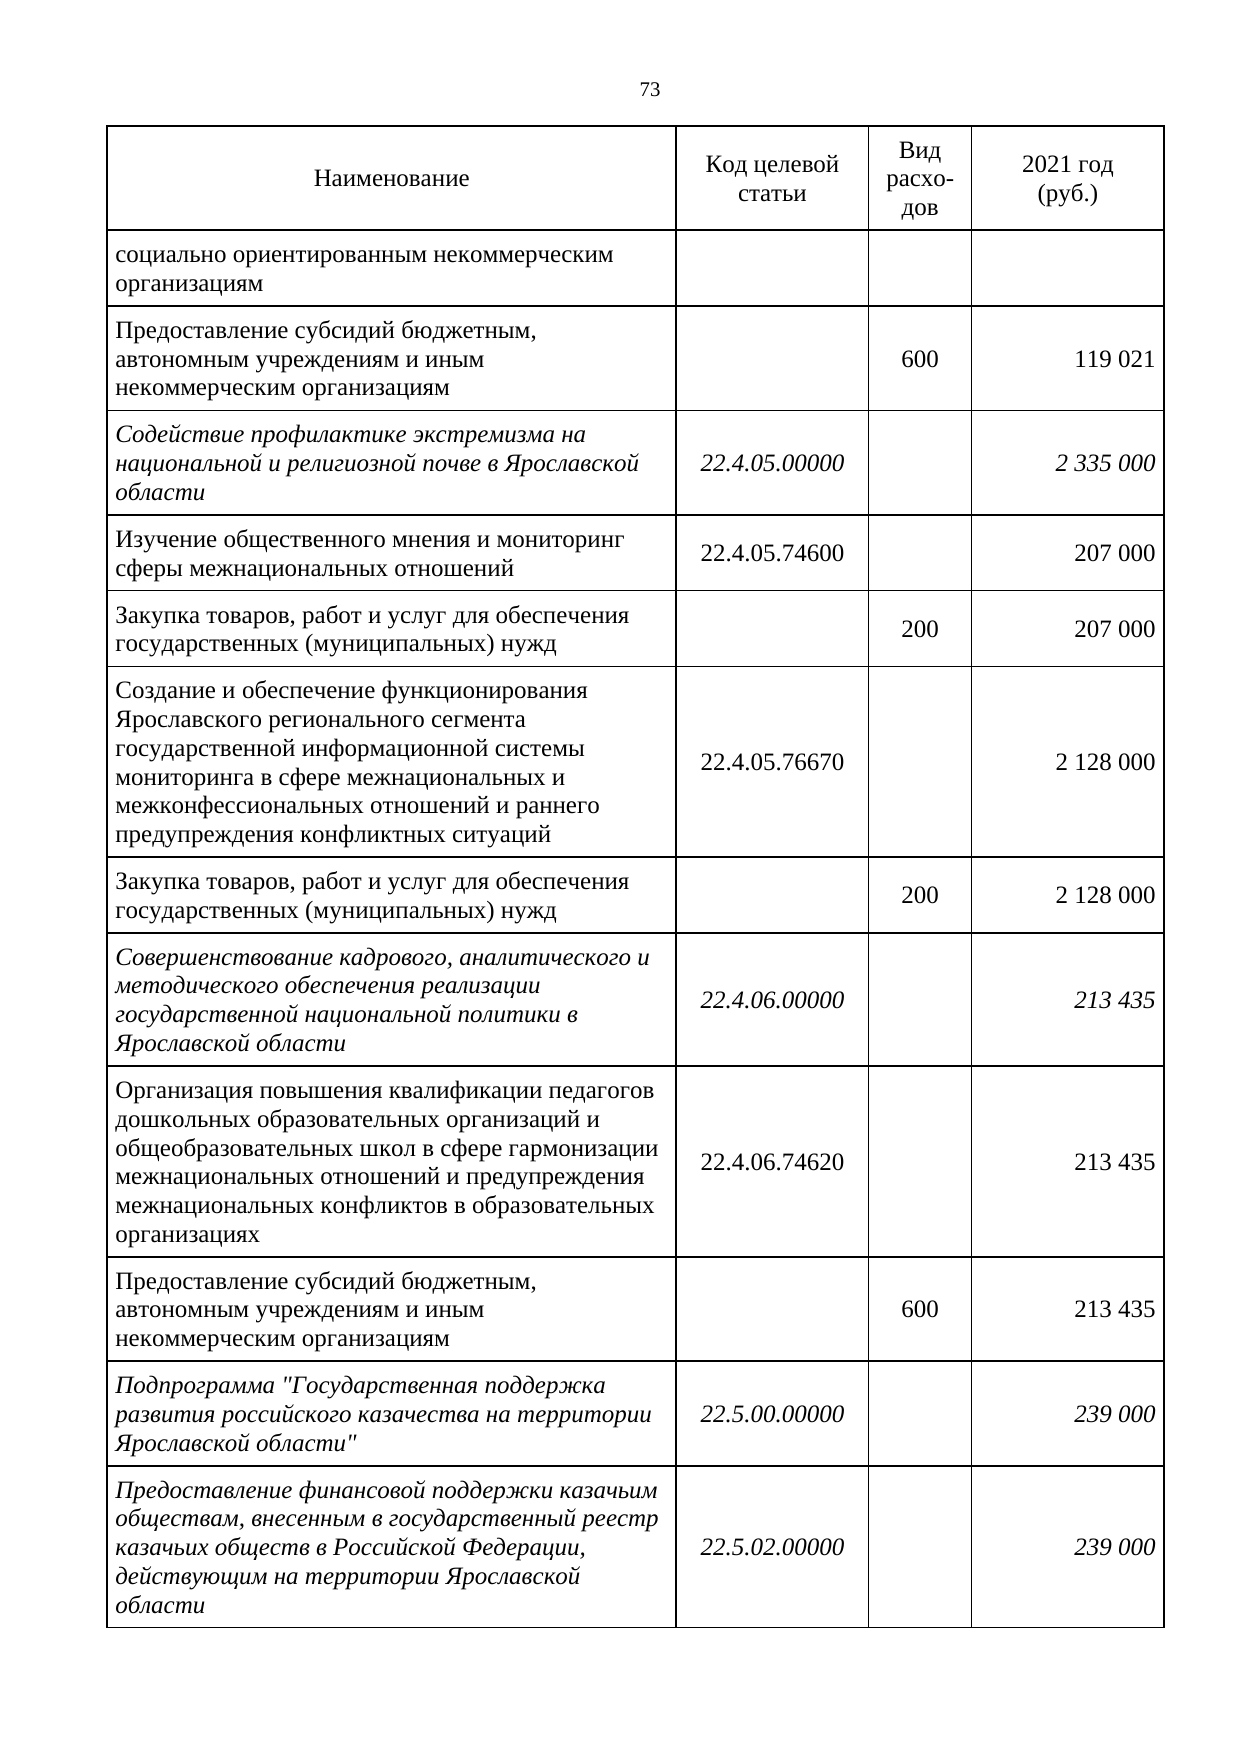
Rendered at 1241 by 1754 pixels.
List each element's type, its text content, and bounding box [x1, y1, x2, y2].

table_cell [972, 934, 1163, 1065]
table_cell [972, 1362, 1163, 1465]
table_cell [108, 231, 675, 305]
table_header Вид расхо-дов [869, 127, 971, 229]
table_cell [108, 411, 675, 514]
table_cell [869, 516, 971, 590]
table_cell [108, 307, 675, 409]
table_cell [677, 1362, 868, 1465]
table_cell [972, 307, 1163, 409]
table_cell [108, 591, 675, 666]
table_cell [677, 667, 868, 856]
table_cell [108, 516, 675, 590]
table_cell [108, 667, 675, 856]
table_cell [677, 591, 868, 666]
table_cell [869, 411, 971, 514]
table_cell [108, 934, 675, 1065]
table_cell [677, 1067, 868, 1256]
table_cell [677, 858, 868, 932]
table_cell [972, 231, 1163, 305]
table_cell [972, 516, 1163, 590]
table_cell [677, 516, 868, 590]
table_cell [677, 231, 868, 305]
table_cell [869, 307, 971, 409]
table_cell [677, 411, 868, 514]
table_header Наименование [108, 127, 675, 229]
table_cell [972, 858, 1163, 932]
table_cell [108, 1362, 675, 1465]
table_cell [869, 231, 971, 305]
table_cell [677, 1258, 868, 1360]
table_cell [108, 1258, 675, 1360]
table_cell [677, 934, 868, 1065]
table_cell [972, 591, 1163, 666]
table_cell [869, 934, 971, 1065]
table_header Код целевой статьи [677, 127, 868, 229]
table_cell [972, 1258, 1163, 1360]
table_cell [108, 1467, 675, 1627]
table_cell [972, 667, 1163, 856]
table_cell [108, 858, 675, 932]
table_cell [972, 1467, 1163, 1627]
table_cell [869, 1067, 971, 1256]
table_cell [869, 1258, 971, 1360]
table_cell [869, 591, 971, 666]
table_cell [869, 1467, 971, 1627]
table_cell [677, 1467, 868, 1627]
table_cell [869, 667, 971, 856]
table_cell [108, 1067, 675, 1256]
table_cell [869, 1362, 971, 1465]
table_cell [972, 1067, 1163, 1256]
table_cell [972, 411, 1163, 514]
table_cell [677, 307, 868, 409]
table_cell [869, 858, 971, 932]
table_header 2021 год (руб.) [972, 127, 1163, 229]
